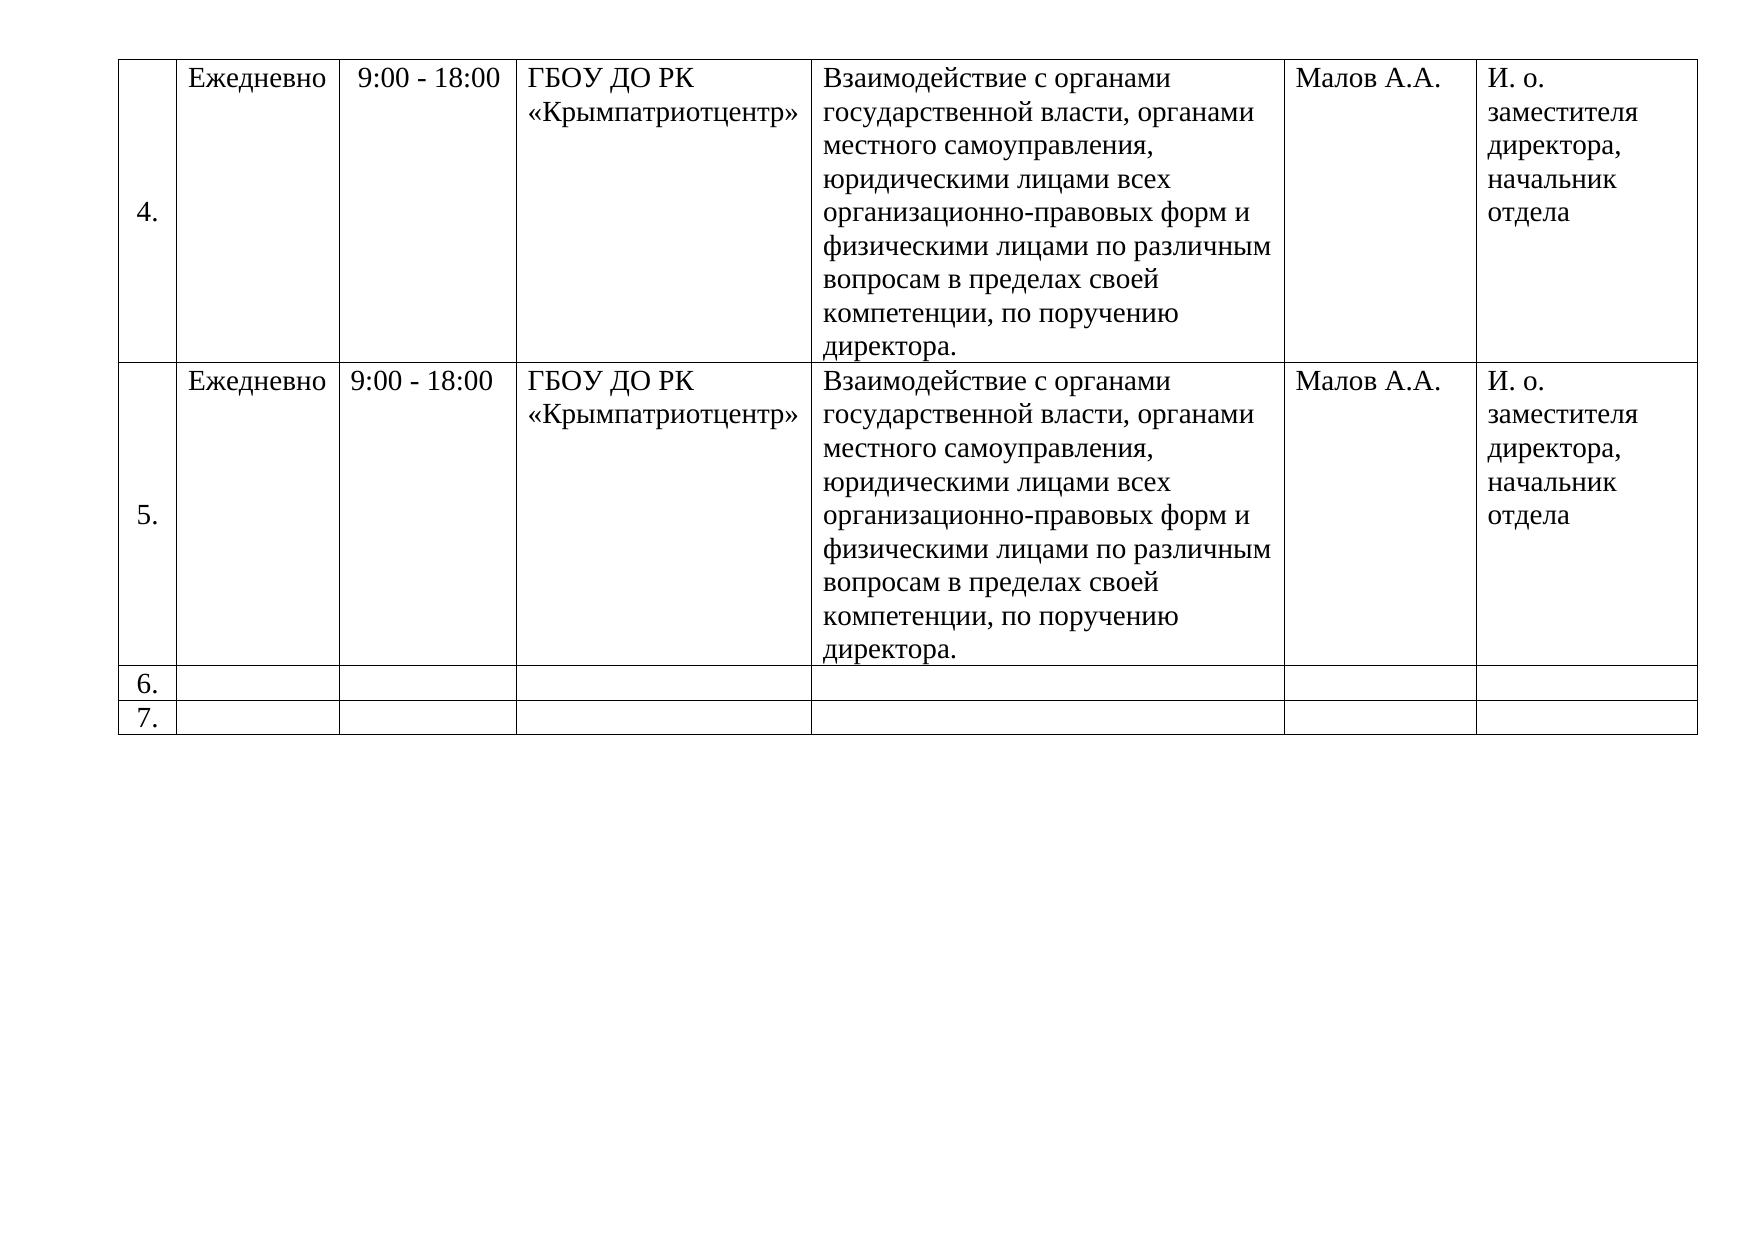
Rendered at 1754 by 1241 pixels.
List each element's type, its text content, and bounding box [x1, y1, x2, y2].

table_cell ГБОУ ДО РК «Крымпатриотцентр» [517, 363, 811, 665]
table_cell 9:00 - 18:00 [340, 363, 516, 665]
table_cell [340, 666, 516, 699]
table_cell 9:00 - 18:00 [340, 60, 516, 362]
table_cell 7. [119, 701, 176, 734]
table_cell [1477, 666, 1697, 699]
table_cell Ежедневно [177, 363, 339, 665]
table_cell Малов А.А. [1285, 60, 1476, 362]
table_cell Малов А.А. [1285, 363, 1476, 665]
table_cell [1477, 60, 1697, 362]
table_cell Ежедневно [177, 60, 339, 362]
table_cell [340, 701, 516, 734]
table_cell [517, 666, 811, 699]
table_cell [517, 701, 811, 734]
table_cell 4. [119, 60, 176, 362]
table_cell [812, 701, 1284, 734]
table_cell [177, 666, 339, 699]
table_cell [517, 60, 811, 362]
table_cell 5. [119, 363, 176, 665]
table_cell [1285, 701, 1476, 734]
table_cell [812, 666, 1284, 699]
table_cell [812, 60, 1284, 362]
table_cell И. о. заместителя директора, начальник отдела [1477, 363, 1697, 665]
table_cell [1477, 701, 1697, 734]
table_cell [177, 701, 339, 734]
table_cell 6. [119, 666, 176, 699]
table_cell [1285, 666, 1476, 699]
